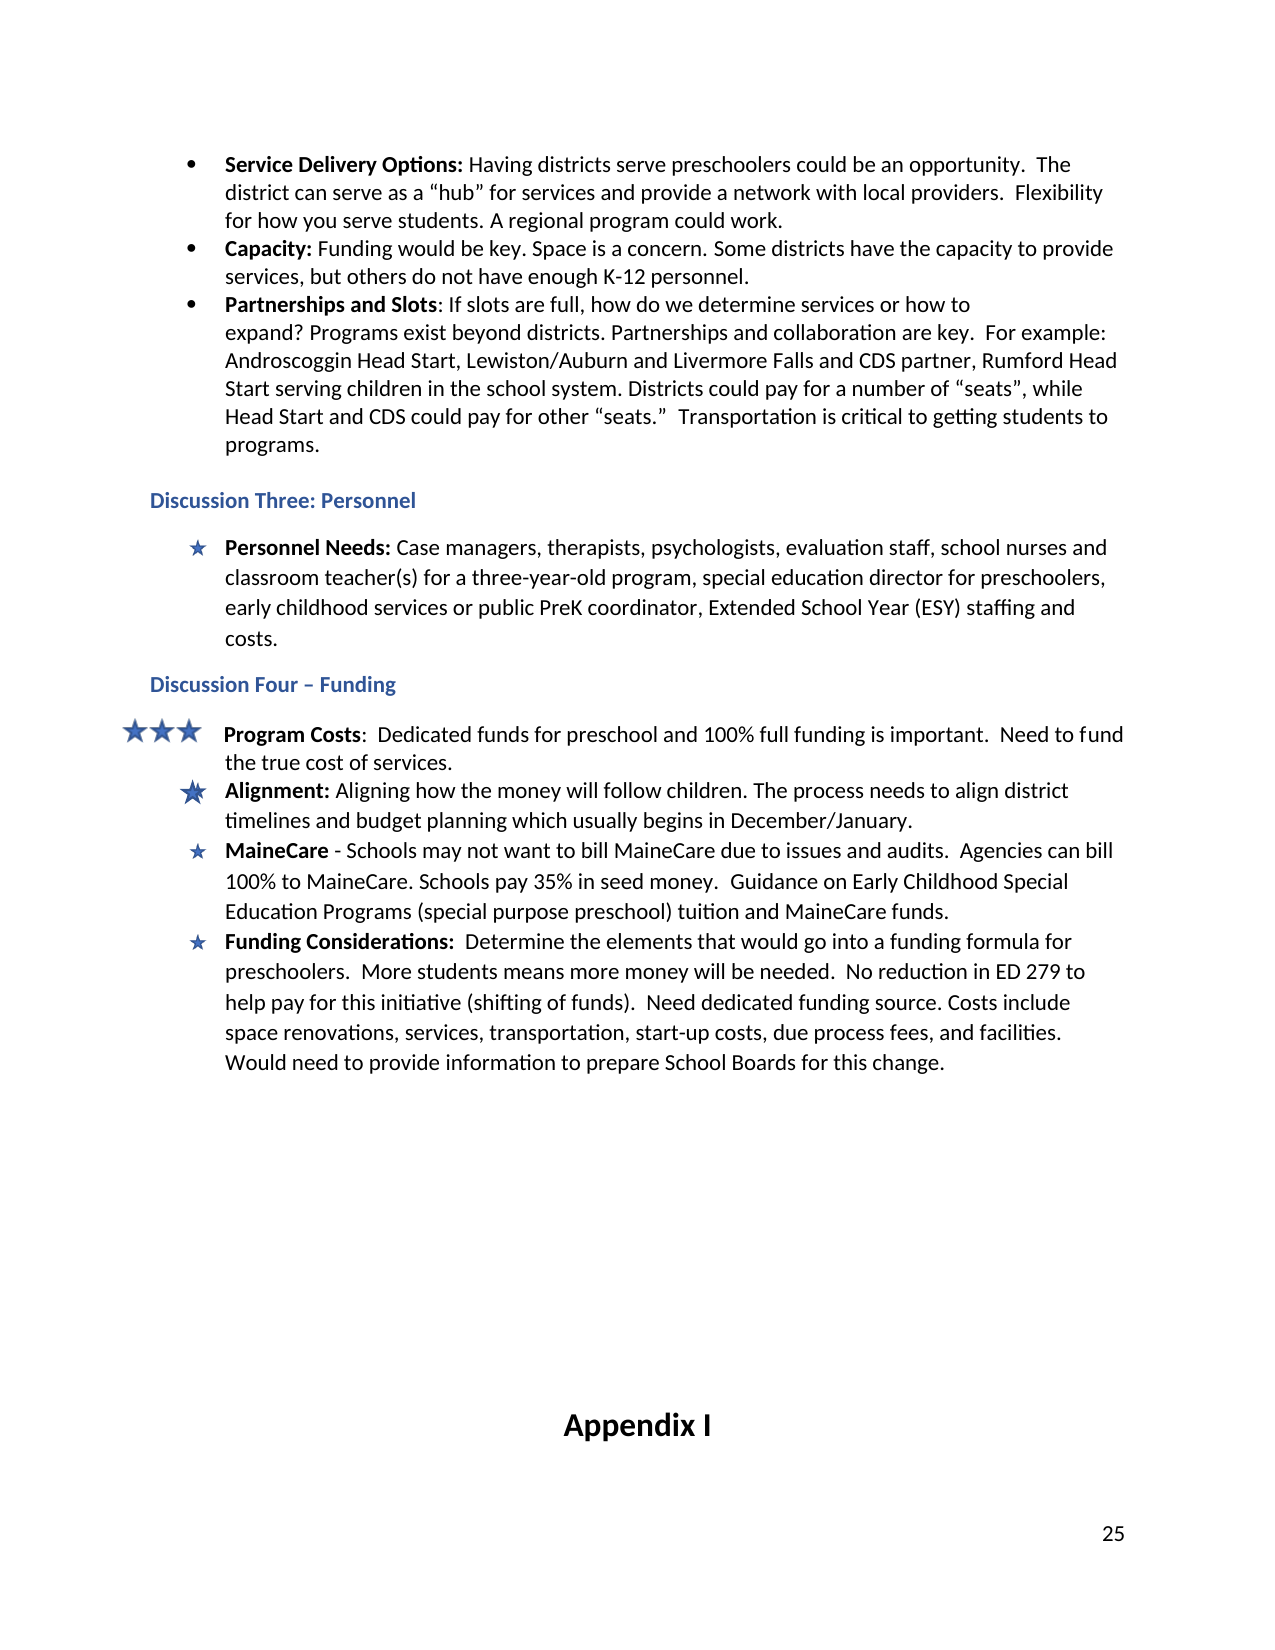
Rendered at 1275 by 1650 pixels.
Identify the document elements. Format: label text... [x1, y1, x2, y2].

picture [188, 842, 207, 859]
list Alignment: Aligning how the money will follow children. The process needs to align district timelines and budget planning which usually begins in December/January. [187, 776, 1125, 834]
picture [188, 538, 207, 556]
list Capacity: Funding would be key. Space is a concern. Some districts have the capacity to provide services, but others do not have enough K-12 personnel. [187, 234, 1125, 290]
text Discussion Three: Personnel [150, 486, 1125, 514]
text Appendix I [150, 1404, 1125, 1445]
text Discussion Four – Funding [150, 671, 1125, 699]
picture [194, 781, 207, 799]
list Partnerships and Slots: If slots are full, how do we determine services or how to expand? Programs exist beyond districts. Partnerships and collaboration are key. For example: Androscoggin Head Start, Lewiston/Auburn and Livermore Falls and CDS partner, Rumford Head Start serving children in the school system. Districts could pay for a number of “seats”, while Head Start and CDS could pay for other “seats.” Transportation is critical to getting students to programs. [187, 290, 1125, 458]
list MaineCare - Schools may not want to bill MaineCare due to issues and audits. Agencies can bill 100% to MaineCare. Schools pay 35% in seed money. Guidance on Early Childhood Special Education Programs (special purpose preschool) tuition and MaineCare funds. [187, 837, 1125, 925]
picture [188, 933, 207, 950]
text Program Costs: Dedicated funds for preschool and 100% full funding is important. Need to fund the true cost of services. [122, 717, 1125, 776]
list Service Delivery Options: Having districts serve preschoolers could be an opportunity. The district can serve as a “hub” for services and provide a network with local providers. Flexibility for how you serve students. A regional program could work. [187, 150, 1125, 234]
picture [121, 717, 203, 743]
list Funding Considerations: Determine the elements that would go into a funding formula for preschoolers. More students means more money will be needed. No reduction in ED 279 to help pay for this initiative (shifting of funds). Need dedicated funding source. Costs include space renovations, services, transportation, start-up costs, due process fees, and facilities. Would need to provide information to prepare School Boards for this change. [187, 927, 1125, 1076]
list Personnel Needs: Case managers, therapists, psychologists, evaluation staff, school nurses and classroom teacher(s) for a three-year-old program, special education director for preschoolers, early childhood services or public PreK coordinator, Extended School Year (ESY) staffing and costs. [187, 533, 1125, 652]
